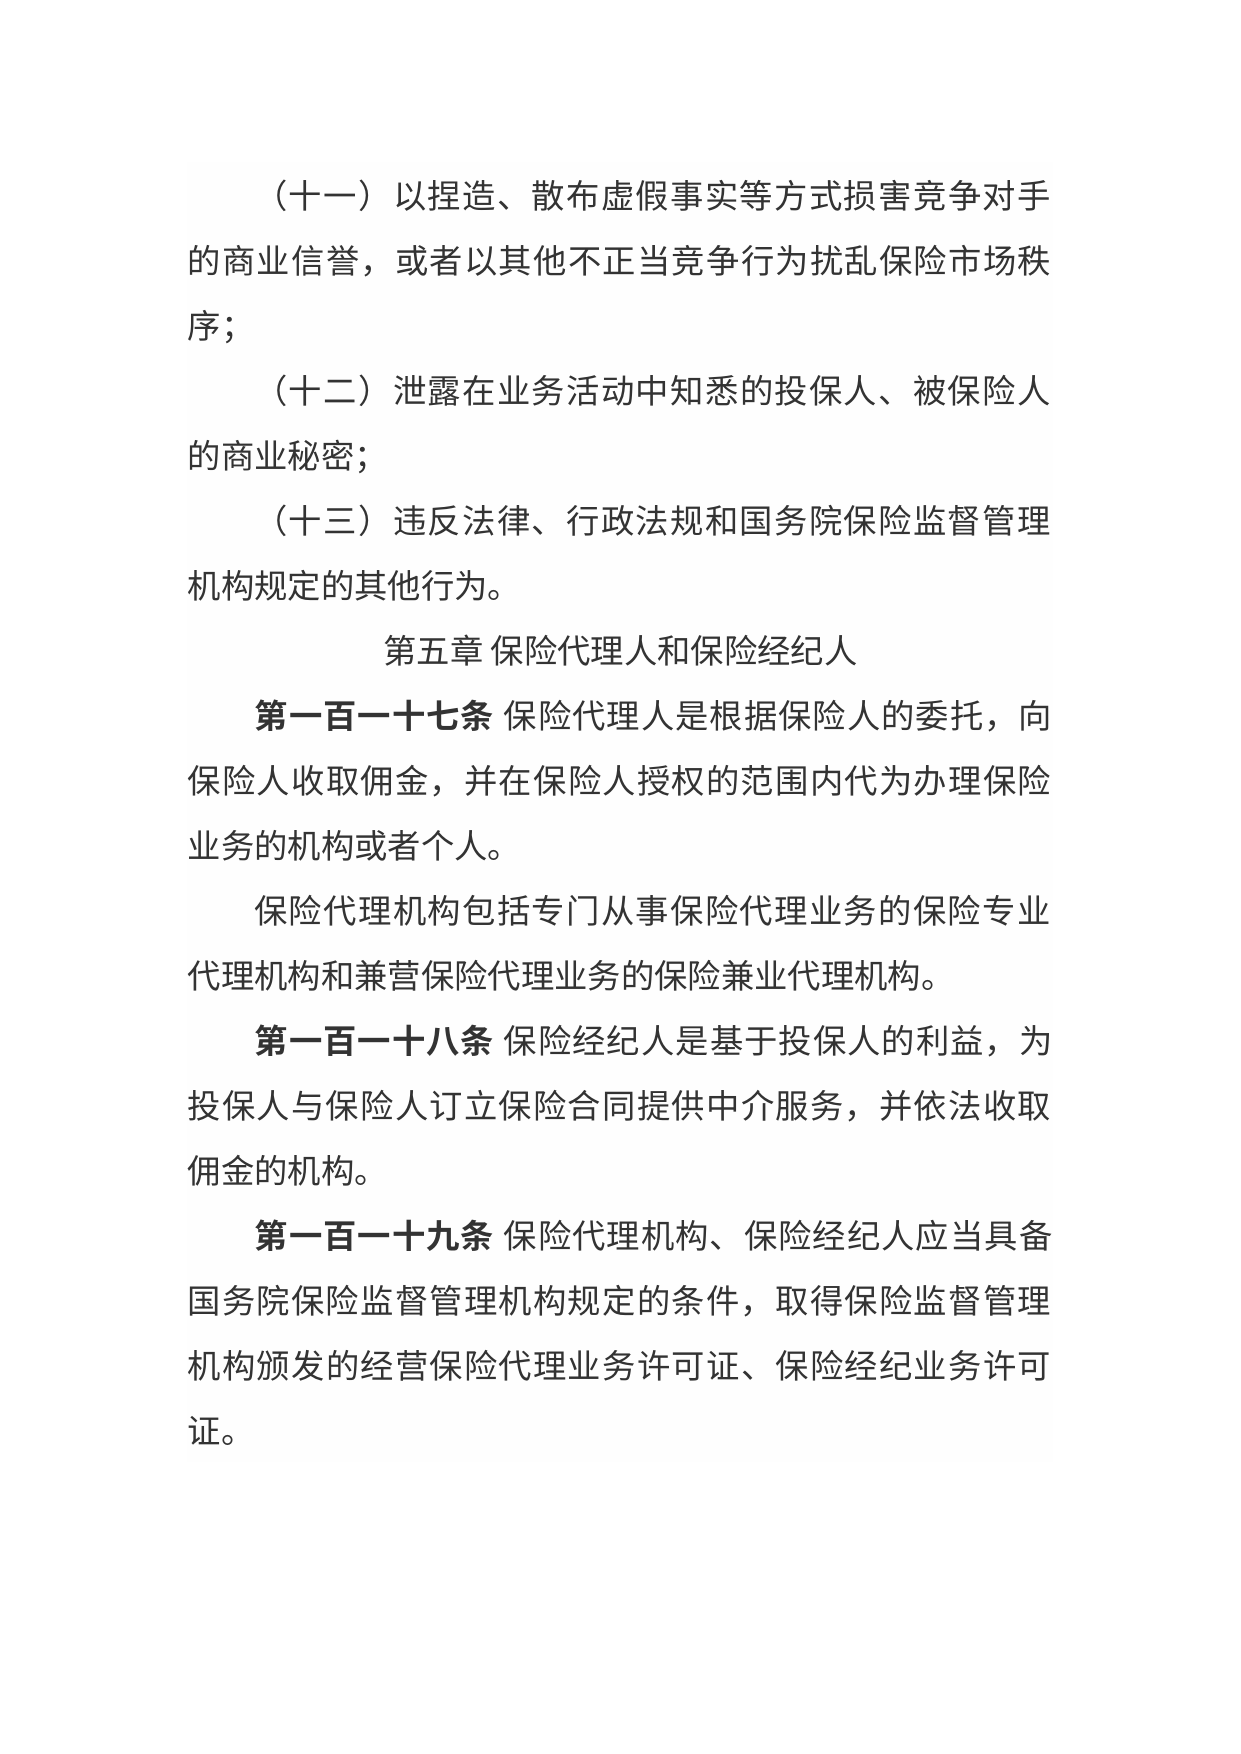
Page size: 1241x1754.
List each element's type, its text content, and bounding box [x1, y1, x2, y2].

text 第一百一十七条 保险代理人是根据保险人的委托，向保险人收取佣金，并在保险人授权的范围内代为办理保险业务的机构或者个人。 [187, 682, 1053, 877]
text 第一百一十八条 保险经纪人是基于投保人的利益，为投保人与保险人订立保险合同提供中介服务，并依法收取佣金的机构。 [187, 1007, 1053, 1202]
text （十三）违反法律、行政法规和国务院保险监督管理机构规定的其他行为。 [187, 487, 1053, 617]
text （十一）以捏造、散布虚假事实等方式损害竞争对手的商业信誉，或者以其他不正当竞争行为扰乱保险市场秩序； [187, 162, 1053, 357]
text 保险代理机构包括专门从事保险代理业务的保险专业代理机构和兼营保险代理业务的保险兼业代理机构。 [187, 877, 1053, 1007]
text 第五章 保险代理人和保险经纪人 [187, 617, 1053, 682]
text 第一百一十九条 保险代理机构、保险经纪人应当具备国务院保险监督管理机构规定的条件，取得保险监督管理机构颁发的经营保险代理业务许可证、保险经纪业务许可证。 [187, 1202, 1053, 1462]
text （十二）泄露在业务活动中知悉的投保人、被保险人的商业秘密； [187, 357, 1053, 487]
